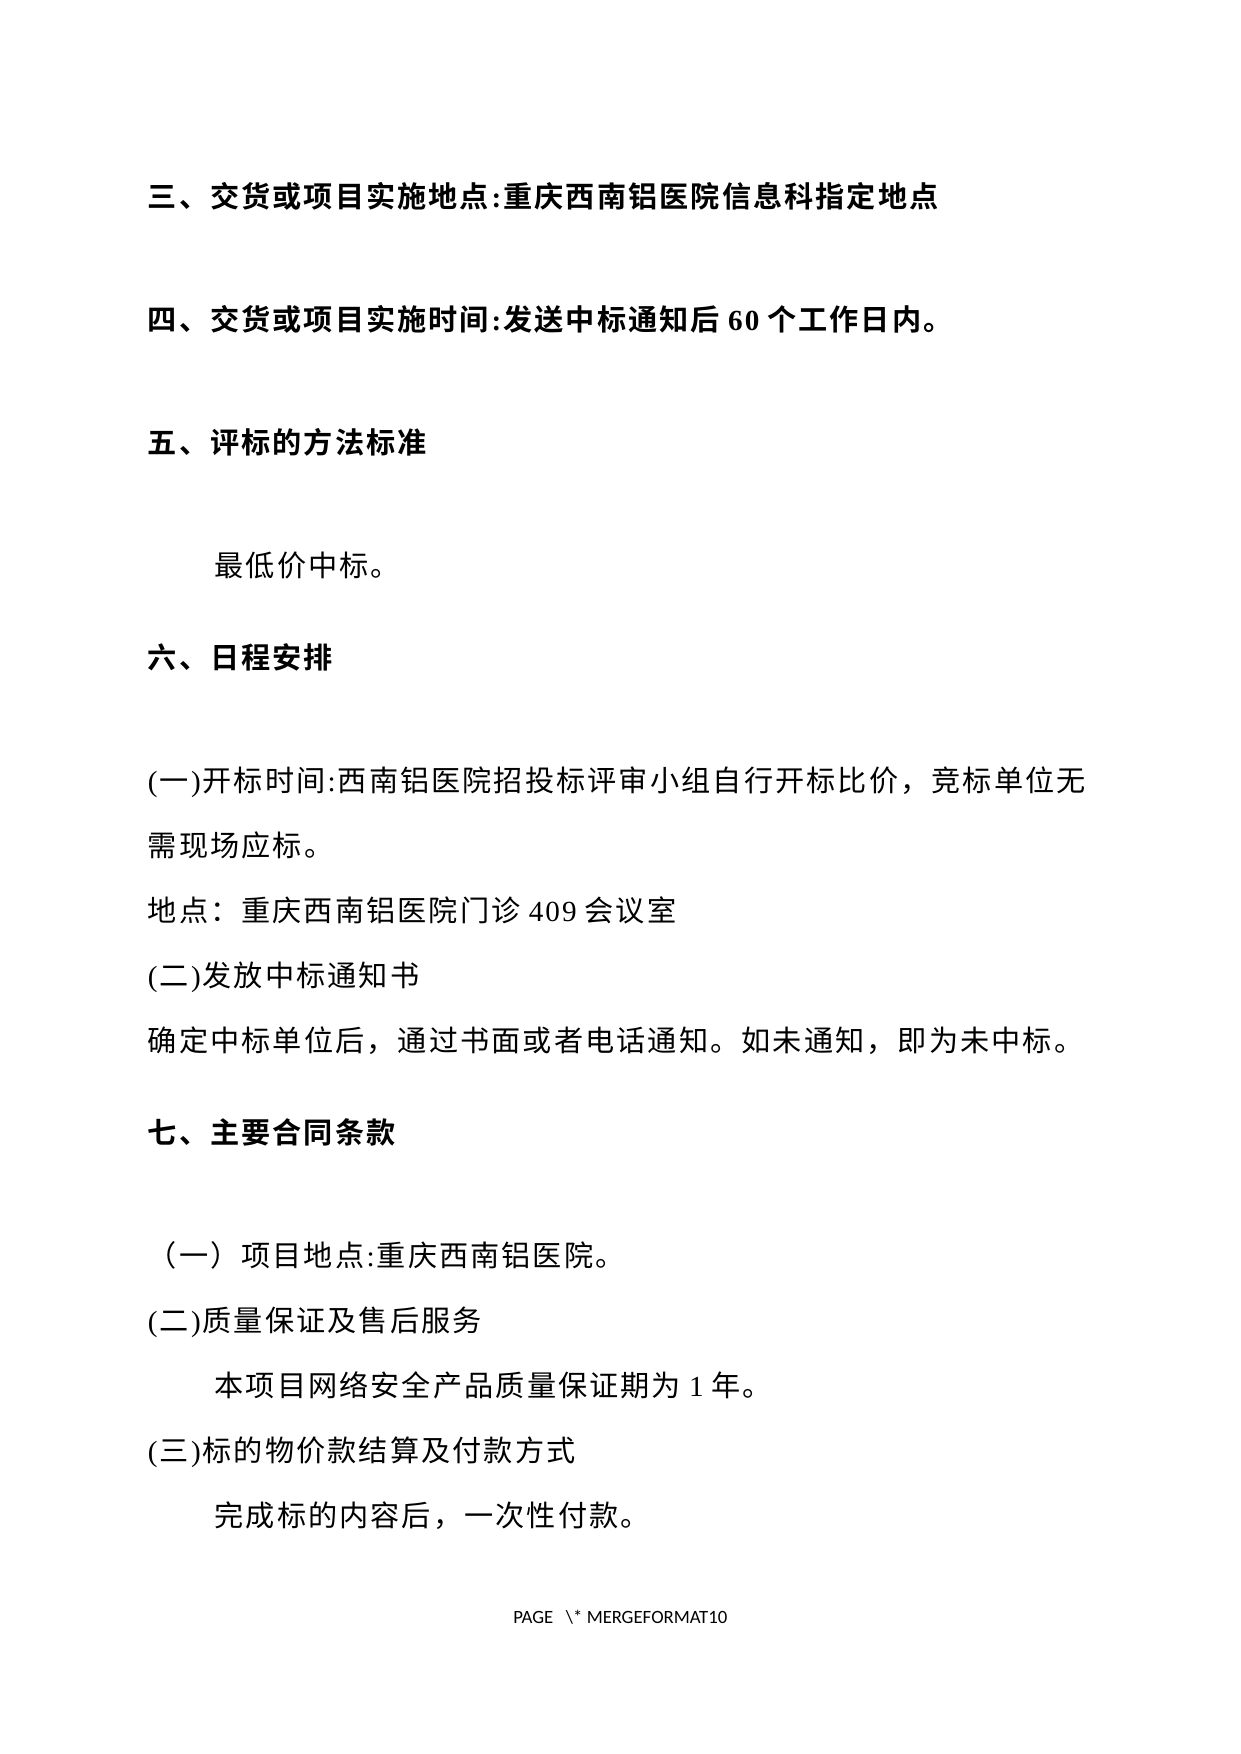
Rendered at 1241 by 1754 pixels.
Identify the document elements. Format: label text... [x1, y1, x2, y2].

text 本项目网络安全产品质量保证期为1年。 [148, 1351, 1092, 1416]
subtitle 三、交货或项目实施地点:重庆西南铝医院信息科指定地点 [148, 162, 1092, 227]
subtitle 五、评标的方法标准 [148, 408, 1092, 473]
text (二)发放中标通知书 [148, 941, 1092, 1006]
text (三)标的物价款结算及付款方式 [148, 1416, 1092, 1481]
text 最低价中标。 [148, 531, 1092, 596]
text （一）项目地点:重庆西南铝医院。 [148, 1221, 1092, 1286]
subtitle 四、交货或项目实施时间:发送中标通知后60个工作日内。 [148, 285, 1092, 350]
subtitle 六、日程安排 [148, 623, 1092, 688]
subtitle 七、主要合同条款 [148, 1098, 1092, 1163]
text (二)质量保证及售后服务 [148, 1286, 1092, 1351]
text 地点：重庆西南铝医院门诊409会议室 [148, 876, 1092, 941]
text 完成标的内容后，一次性付款。 [148, 1481, 1092, 1546]
text 确定中标单位后，通过书面或者电话通知。如未通知，即为未中标。 [148, 1006, 1092, 1071]
text (一)开标时间:西南铝医院招投标评审小组自行开标比价，竞标单位无需现场应标。 [148, 746, 1092, 876]
